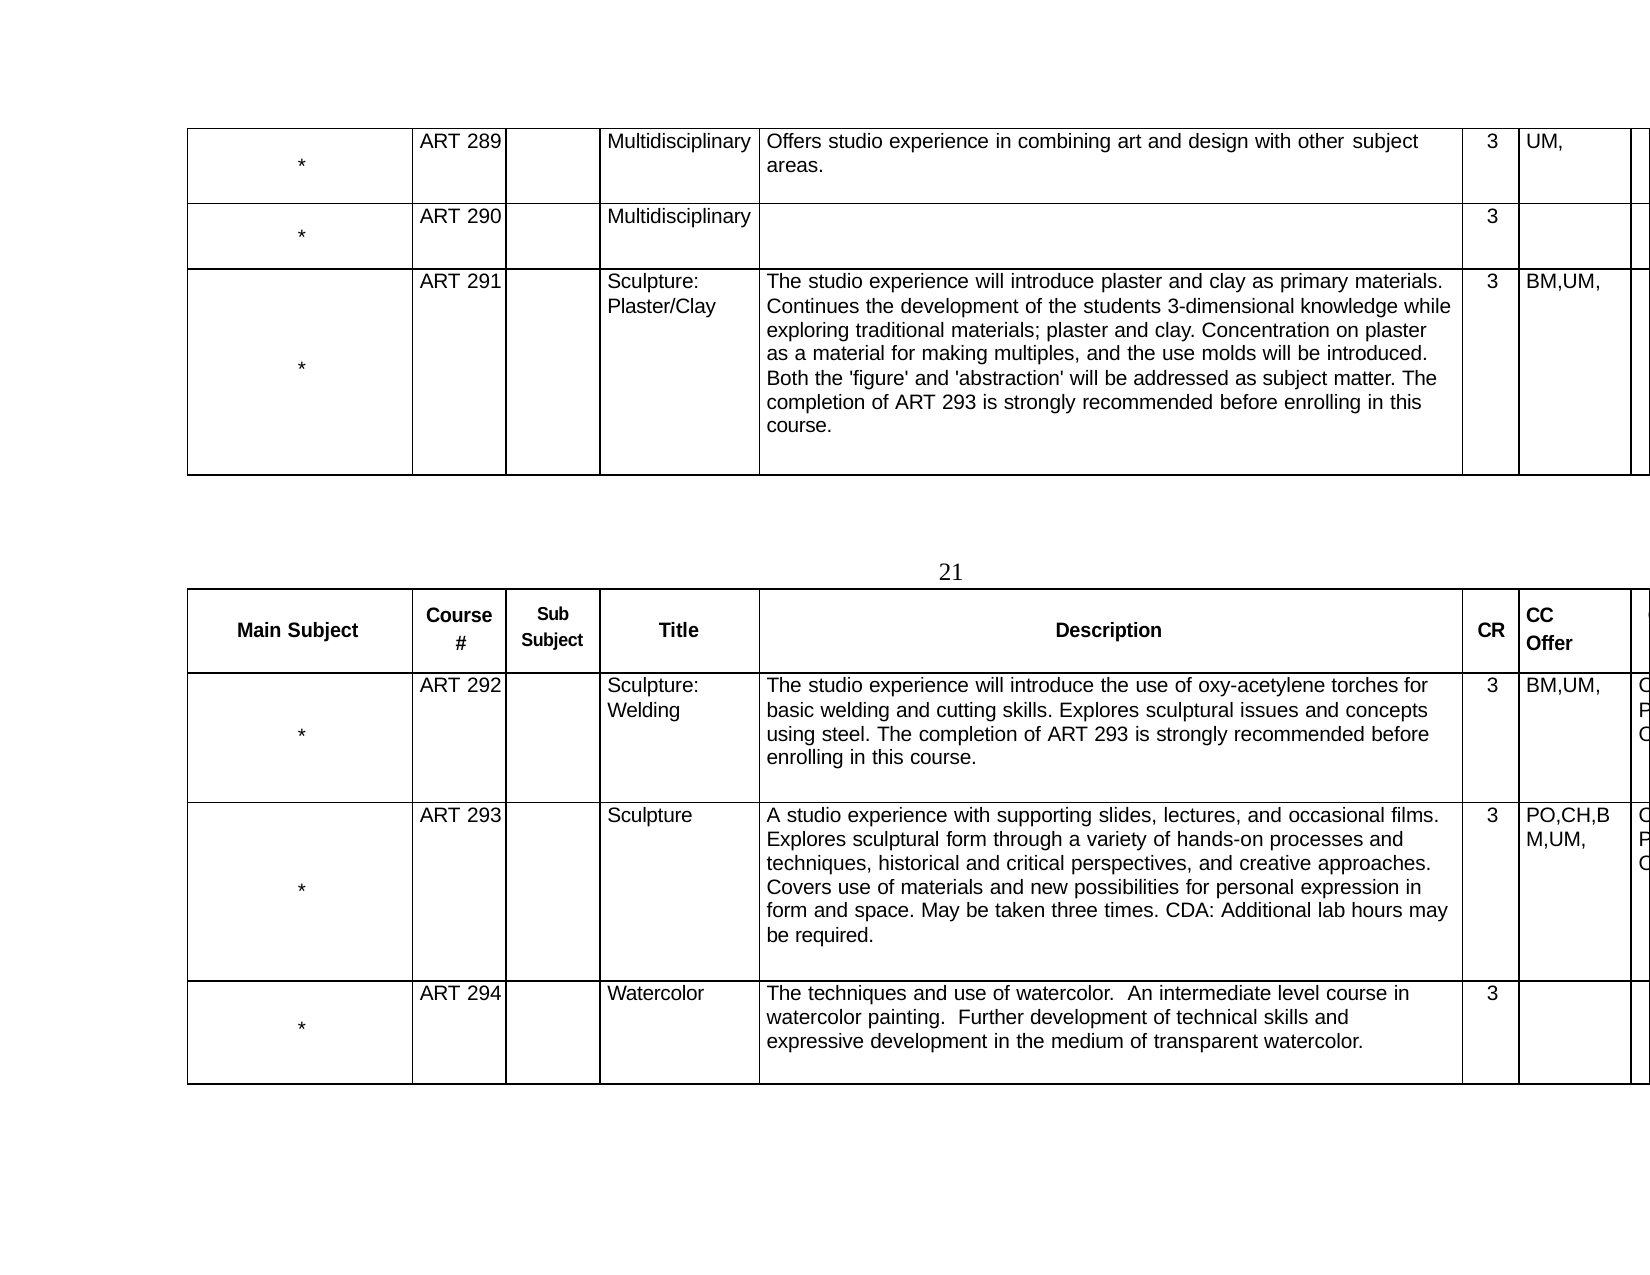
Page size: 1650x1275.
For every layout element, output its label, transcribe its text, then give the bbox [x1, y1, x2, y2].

table_cell 3 [1463, 982, 1518, 1083]
table_cell 3 [1463, 674, 1518, 802]
table_header CR [1463, 590, 1518, 672]
table_cell * [188, 204, 412, 268]
table_cell Offers studio experience in combining art and design with other subject areas. [760, 129, 1462, 202]
table_cell Multidisciplinary [601, 129, 759, 202]
table_cell * [188, 982, 412, 1083]
table_cell BM,UM, [1520, 674, 1630, 802]
table_cell Sculpture: Welding [601, 674, 759, 802]
table_cell [1520, 982, 1630, 1083]
table_cell * [188, 803, 412, 980]
table_cell A studio experience with supporting slides, lectures, and occasional films. Explores sculptural form through a variety of hands-on processes and techniques, historical and critical perspectives, and creative approaches. Covers use of materials and new possibilities for personal expression in form and space. May be taken three times. CDA: Additional lab hours may be required. [760, 803, 1462, 980]
table_cell Multidisciplinary [601, 204, 759, 268]
table_cell * [188, 129, 412, 202]
table_cell BM,UM, [1520, 270, 1630, 474]
table_cell Watercolor [601, 982, 759, 1083]
table_cell [1632, 204, 1649, 268]
table_cell OSU, PSU,U O, [1632, 674, 1649, 802]
table_cell 3 [1463, 129, 1518, 202]
table_cell ART 294 [413, 982, 505, 1083]
table_cell [507, 982, 599, 1083]
text 21 [939, 551, 1500, 588]
table_cell [507, 204, 599, 268]
table_header CC Offer [1520, 590, 1630, 672]
table_cell ART 289 [413, 129, 505, 202]
table_cell 3 [1463, 803, 1518, 980]
table_cell [507, 129, 599, 202]
table_cell [507, 270, 599, 474]
table_cell * [188, 674, 412, 802]
table_cell ART 292 [413, 674, 505, 802]
table_cell ART 290 [413, 204, 505, 268]
table_cell [1632, 982, 1649, 1083]
table_cell 3 [1463, 270, 1518, 474]
table_cell [1520, 204, 1630, 268]
table_cell Sculpture: Plaster/Clay [601, 270, 759, 474]
table_header Title [601, 590, 759, 672]
table_header Main Subject [188, 590, 412, 672]
table_header Course # [413, 590, 505, 672]
table_cell ART 291 [413, 270, 505, 474]
table_cell * [188, 270, 412, 474]
table_header Description [760, 590, 1462, 672]
table_cell [1632, 129, 1649, 202]
table_header OUS CEQ [1632, 590, 1649, 672]
table_cell [760, 204, 1462, 268]
table_cell [507, 803, 599, 980]
table_cell [507, 674, 599, 802]
table_cell OSU, PSU,U O, [1632, 803, 1649, 980]
table_cell ART 293 [413, 803, 505, 980]
table_cell The studio experience will introduce plaster and clay as primary materials. Continues the development of the students 3-dimensional knowledge while exploring traditional materials; plaster and clay. Concentration on plaster as a material for making multiples, and the use molds will be introduced. Both the 'figure' and 'abstraction' will be addressed as subject matter. The completion of ART 293 is strongly recommended before enrolling in this course. [760, 270, 1462, 474]
table_cell PO,CH,B M,UM, [1520, 803, 1630, 980]
table_cell Sculpture [601, 803, 759, 980]
table_cell The studio experience will introduce the use of oxy-acetylene torches for basic welding and cutting skills. Explores sculptural issues and concepts using steel. The completion of ART 293 is strongly recommended before enrolling in this course. [760, 674, 1462, 802]
table_header Sub Subject [507, 590, 599, 672]
table_cell UM, [1520, 129, 1630, 202]
table_cell [1632, 270, 1649, 474]
table_cell 3 [1463, 204, 1518, 268]
